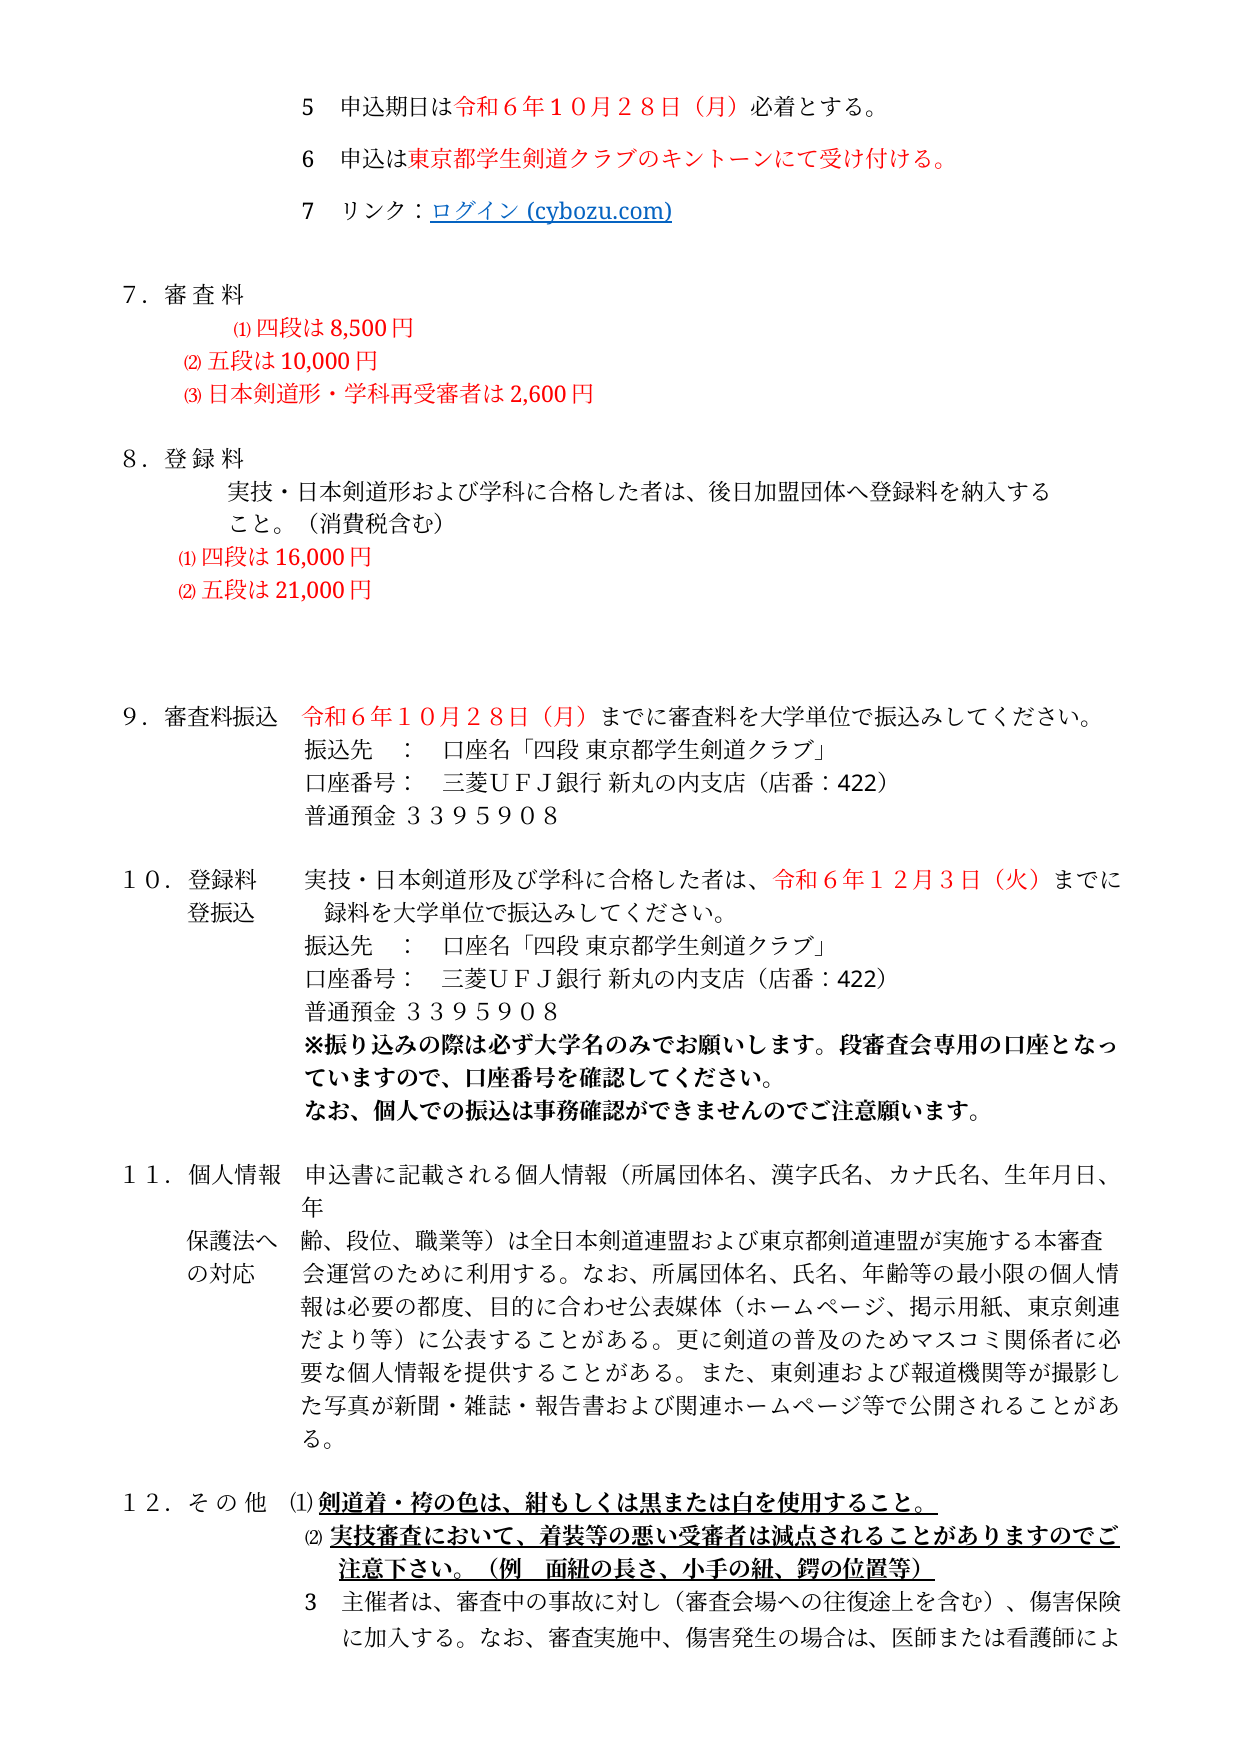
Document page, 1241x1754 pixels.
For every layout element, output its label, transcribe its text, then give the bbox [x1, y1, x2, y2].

text ⑵五段は10,000円 [118, 343, 1122, 376]
text ※振り込みの際は必ず大学名のみでお願いします。段審査会専用の口座となっていますので、口座番号を確認してください。 [304, 1027, 1122, 1093]
text 振込先 ： 口座名「四段 東京都学生剣道クラブ」 [293, 732, 1122, 765]
list 申込期日は令和６年1０月２８日（月）必着とする。 [301, 89, 1122, 122]
text ９．審査料振込 令和６年１０月２８日（月）までに審査料を大学単位で振込みしてください。 [118, 699, 1122, 732]
list リンク：ログイン (cybozu.com) [301, 193, 1122, 227]
text 振込先 ： 口座名「四段 東京都学生剣道クラブ」 [293, 928, 1122, 961]
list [304, 1584, 1122, 1653]
text こと。（消費税含む） [227, 506, 1122, 539]
text １２．その他 ⑴ 剣道着・袴の色は、紺もしくは黒または白を使用すること。 [118, 1485, 1122, 1518]
text なお、個人での振込は事務確認ができませんのでご注意願います。 [293, 1093, 1122, 1126]
text ８．登録料 [118, 441, 1122, 473]
text ７．審査料 [118, 277, 1122, 310]
text ⑴四段は8,500円 [118, 310, 1122, 343]
text １１．個人情報 申込書に記載される個人情報（所属団体名、漢字氏名、カナ氏名、生年月日、年 [118, 1157, 1122, 1223]
text ⑵ 実技審査において、着装等の悪い受審者は減点されることがありますのでご注意下さい。（例 面紐の長さ、小手の紐、鍔の位置等） [304, 1518, 1122, 1584]
text 普通預金 ３３９５９０８ [293, 798, 1122, 831]
text 保護法へ 齢、段位、職業等）は全日本剣道連盟および東京都剣道連盟が実施する本審査 [186, 1223, 1122, 1256]
text １０．登録料 実技・日本剣道形及び学科に合格した者は、令和６年１２月３日（火）までに登振込 録料を大学単位で振込みしてください。 [118, 862, 1122, 928]
text ⑴四段は16,000円 [118, 539, 1122, 572]
text ⑵五段は21,000円 [118, 572, 1122, 606]
text ⑶日本剣道形・学科再受審者は2,600円 [118, 376, 1122, 409]
list 申込は東京都学生剣道クラブのキントーンにて受け付ける。 [301, 141, 1122, 174]
text 実技・日本剣道形および学科に合格した者は、後日加盟団体へ登録料を納入する [227, 473, 1122, 506]
text の対応 会運営のために利用する。なお、所属団体名、氏名、年齢等の最小限の個人情報は必要の都度、目的に合わせ公表媒体（ホームページ、掲示用紙、東京剣連だより等）に公表することがある。更に剣道の普及のためマスコミ関係者に必要な個人情報を提供することがある。また、東剣連および報道機関等が撮影した写真が新聞・雑誌・報告書および関連ホームページ等で公開されることがある。 [186, 1256, 1122, 1454]
text 口座番号： 三菱ＵＦＪ銀行 新丸の内支店（店番：422） [304, 961, 1122, 994]
text 普通預金 ３３９５９０８ [293, 994, 1122, 1027]
text 口座番号： 三菱ＵＦＪ銀行 新丸の内支店（店番：422） [293, 765, 1122, 798]
